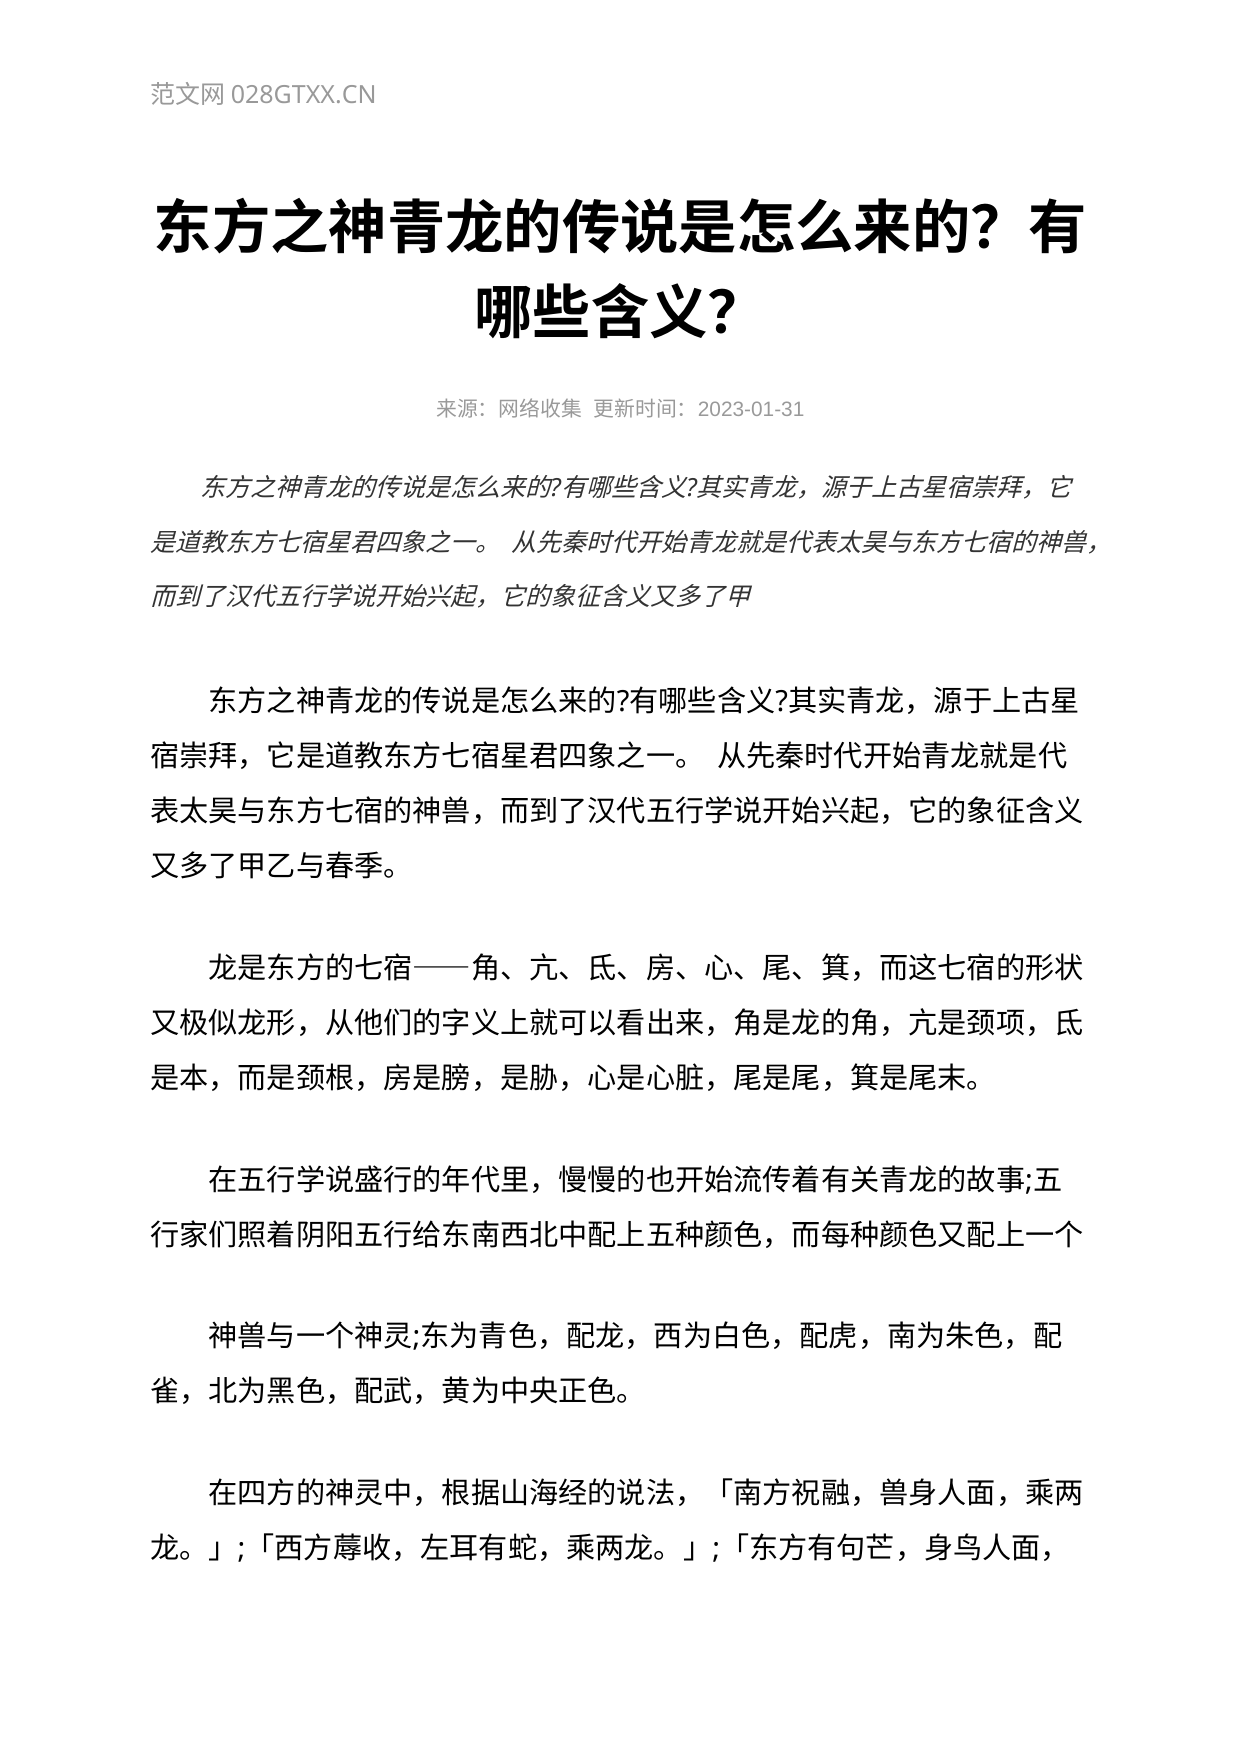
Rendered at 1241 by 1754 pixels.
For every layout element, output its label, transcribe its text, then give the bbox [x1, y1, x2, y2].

text 东方之神青龙的传说是怎么来的?有哪些含义?其实青龙，源于上古星宿崇拜，它是道教东方七宿星君四象之一。 从先秦时代开始青龙就是代表太昊与东方七宿的神兽，而到了汉代五行学说开始兴起，它的象征含义又多了甲乙与春季。 [150, 678, 1090, 885]
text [150, 1469, 1090, 1567]
text 来源：网络收集 更新时间：2023-01-31 [150, 397, 1090, 421]
text 龙是东方的七宿——角、亢、氐、房、心、尾、箕，而这七宿的形状又极似龙形，从他们的字义上就可以看出来，角是龙的角，亢是颈项，氐是本，而是颈根，房是膀，是胁，心是心脏，尾是尾，箕是尾末。 [150, 944, 1090, 1097]
text 东方之神青龙的传说是怎么来的?有哪些含义?其实青龙，源于上古星宿崇拜，它是道教东方七宿星君四象之一。 从先秦时代开始青龙就是代表太昊与东方七宿的神兽，而到了汉代五行学说开始兴起，它的象征含义又多了甲 [150, 468, 1090, 613]
text 神兽与一个神灵;东为青色，配龙，西为白色，配虎，南为朱色，配雀，北为黑色，配武，黄为中央正色。 [150, 1313, 1090, 1410]
text 在五行学说盛行的年代里，慢慢的也开始流传着有关青龙的故事;五行家们照着阴阳五行给东南西北中配上五种颜色，而每种颜色又配上一个 [150, 1156, 1090, 1253]
subtitle 东方之神青龙的传说是怎么来的？有哪些含义？ [150, 181, 1090, 350]
